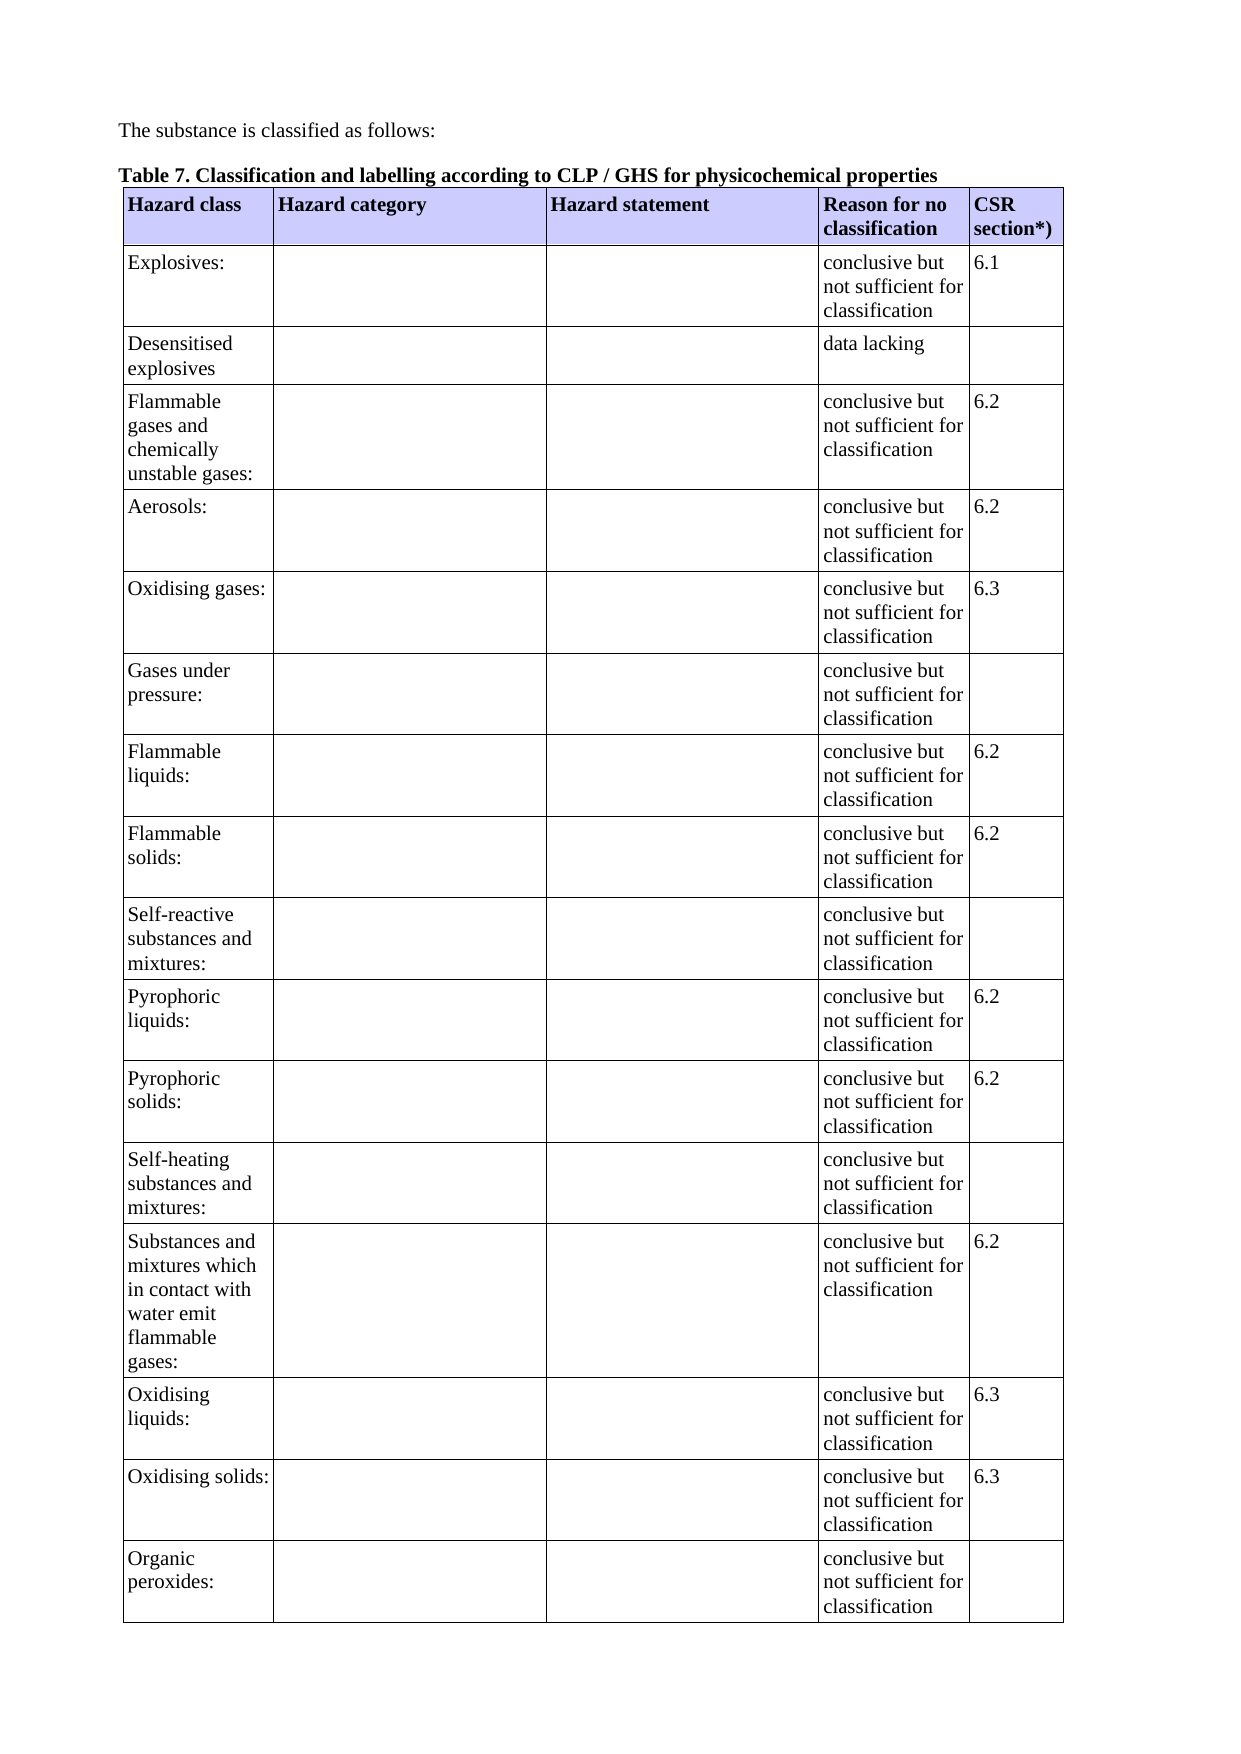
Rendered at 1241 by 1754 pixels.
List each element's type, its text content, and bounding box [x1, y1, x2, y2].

table_cell [547, 817, 818, 897]
table_cell Explosives: [124, 246, 273, 326]
table_cell Self-heating substances and mixtures: [124, 1143, 273, 1223]
table_cell Organic peroxides: [124, 1541, 273, 1622]
table_cell [274, 1224, 546, 1377]
table_cell [547, 1143, 818, 1223]
table_cell [274, 246, 546, 326]
table_cell [274, 1378, 546, 1459]
table_cell [547, 735, 818, 816]
table_cell 6.2 [970, 1224, 1063, 1377]
table_cell [274, 735, 546, 816]
table_cell conclusive but not sufficient for classification [819, 246, 969, 326]
table_cell conclusive but not sufficient for classification [819, 898, 969, 979]
table_cell conclusive but not sufficient for classification [819, 385, 969, 489]
table_cell conclusive but not sufficient for classification [819, 1061, 969, 1142]
table_cell [547, 385, 818, 489]
table_cell 6.2 [970, 490, 1063, 571]
table_header Hazard class [124, 188, 273, 244]
table_cell conclusive but not sufficient for classification [819, 1143, 969, 1223]
table_cell [970, 654, 1063, 734]
table_cell 6.3 [970, 1378, 1063, 1459]
table_cell conclusive but not sufficient for classification [819, 980, 969, 1060]
table_cell conclusive but not sufficient for classification [819, 572, 969, 652]
table_cell Flammable liquids: [124, 735, 273, 816]
table_cell [274, 490, 546, 571]
table_cell data lacking [819, 327, 969, 384]
table_cell Pyrophoric solids: [124, 1061, 273, 1142]
table_cell [970, 898, 1063, 979]
table_cell 6.1 [970, 246, 1063, 326]
table_cell [547, 1061, 818, 1142]
text The substance is classified as follows: [118, 118, 1122, 142]
table_cell [274, 1541, 546, 1622]
table_cell Flammable gases and chemically unstable gases: [124, 385, 273, 489]
table_cell Oxidising gases: [124, 572, 273, 652]
table_cell [547, 572, 818, 652]
table_cell 6.2 [970, 817, 1063, 897]
table_cell [970, 1541, 1063, 1622]
table_cell [274, 327, 546, 384]
table_cell 6.3 [970, 1460, 1063, 1540]
table_cell [547, 490, 818, 571]
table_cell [819, 1460, 969, 1540]
table_cell conclusive but not sufficient for classification [819, 654, 969, 734]
table_cell 6.2 [970, 385, 1063, 489]
table_cell Oxidising solids: [124, 1460, 273, 1540]
table_cell Gases under pressure: [124, 654, 273, 734]
table_cell [547, 327, 818, 384]
table_cell [547, 1378, 818, 1459]
table_cell 6.2 [970, 980, 1063, 1060]
table_cell 6.2 [970, 1061, 1063, 1142]
table_cell Flammable solids: [124, 817, 273, 897]
table_cell Substances and mixtures which in contact with water emit flammable gases: [124, 1224, 273, 1377]
table_cell [274, 817, 546, 897]
table_cell conclusive but not sufficient for classification [819, 735, 969, 816]
table_cell [274, 1143, 546, 1223]
table_cell Oxidising liquids: [124, 1378, 273, 1459]
table_cell Aerosols: [124, 490, 273, 571]
table_cell conclusive but not sufficient for classification [819, 1224, 969, 1377]
table_cell [547, 1224, 818, 1377]
table_header Hazard category [274, 188, 546, 244]
table_cell [274, 572, 546, 652]
table_cell [274, 385, 546, 489]
table_cell [274, 654, 546, 734]
table_cell [970, 1143, 1063, 1223]
table_cell [547, 246, 818, 326]
table_cell [274, 1061, 546, 1142]
table_cell Desensitised explosives [124, 327, 273, 384]
table_cell Self-reactive substances and mixtures: [124, 898, 273, 979]
table_header Hazard statement [547, 188, 818, 244]
table_header Reason for no classification [819, 188, 969, 244]
table_cell [547, 1541, 818, 1622]
table_cell [547, 898, 818, 979]
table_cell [819, 1378, 969, 1459]
table_cell 6.3 [970, 572, 1063, 652]
table_cell [547, 654, 818, 734]
table_cell [547, 1460, 818, 1540]
table_cell conclusive but not sufficient for classification [819, 817, 969, 897]
table_header CSR section*) [970, 188, 1063, 244]
table_cell [274, 980, 546, 1060]
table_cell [819, 1541, 969, 1622]
table_cell Pyrophoric liquids: [124, 980, 273, 1060]
table_cell [274, 1460, 546, 1540]
table_cell [547, 980, 818, 1060]
table_cell [970, 327, 1063, 384]
table_cell conclusive but not sufficient for classification [819, 490, 969, 571]
table_cell [274, 898, 546, 979]
table_cell 6.2 [970, 735, 1063, 816]
